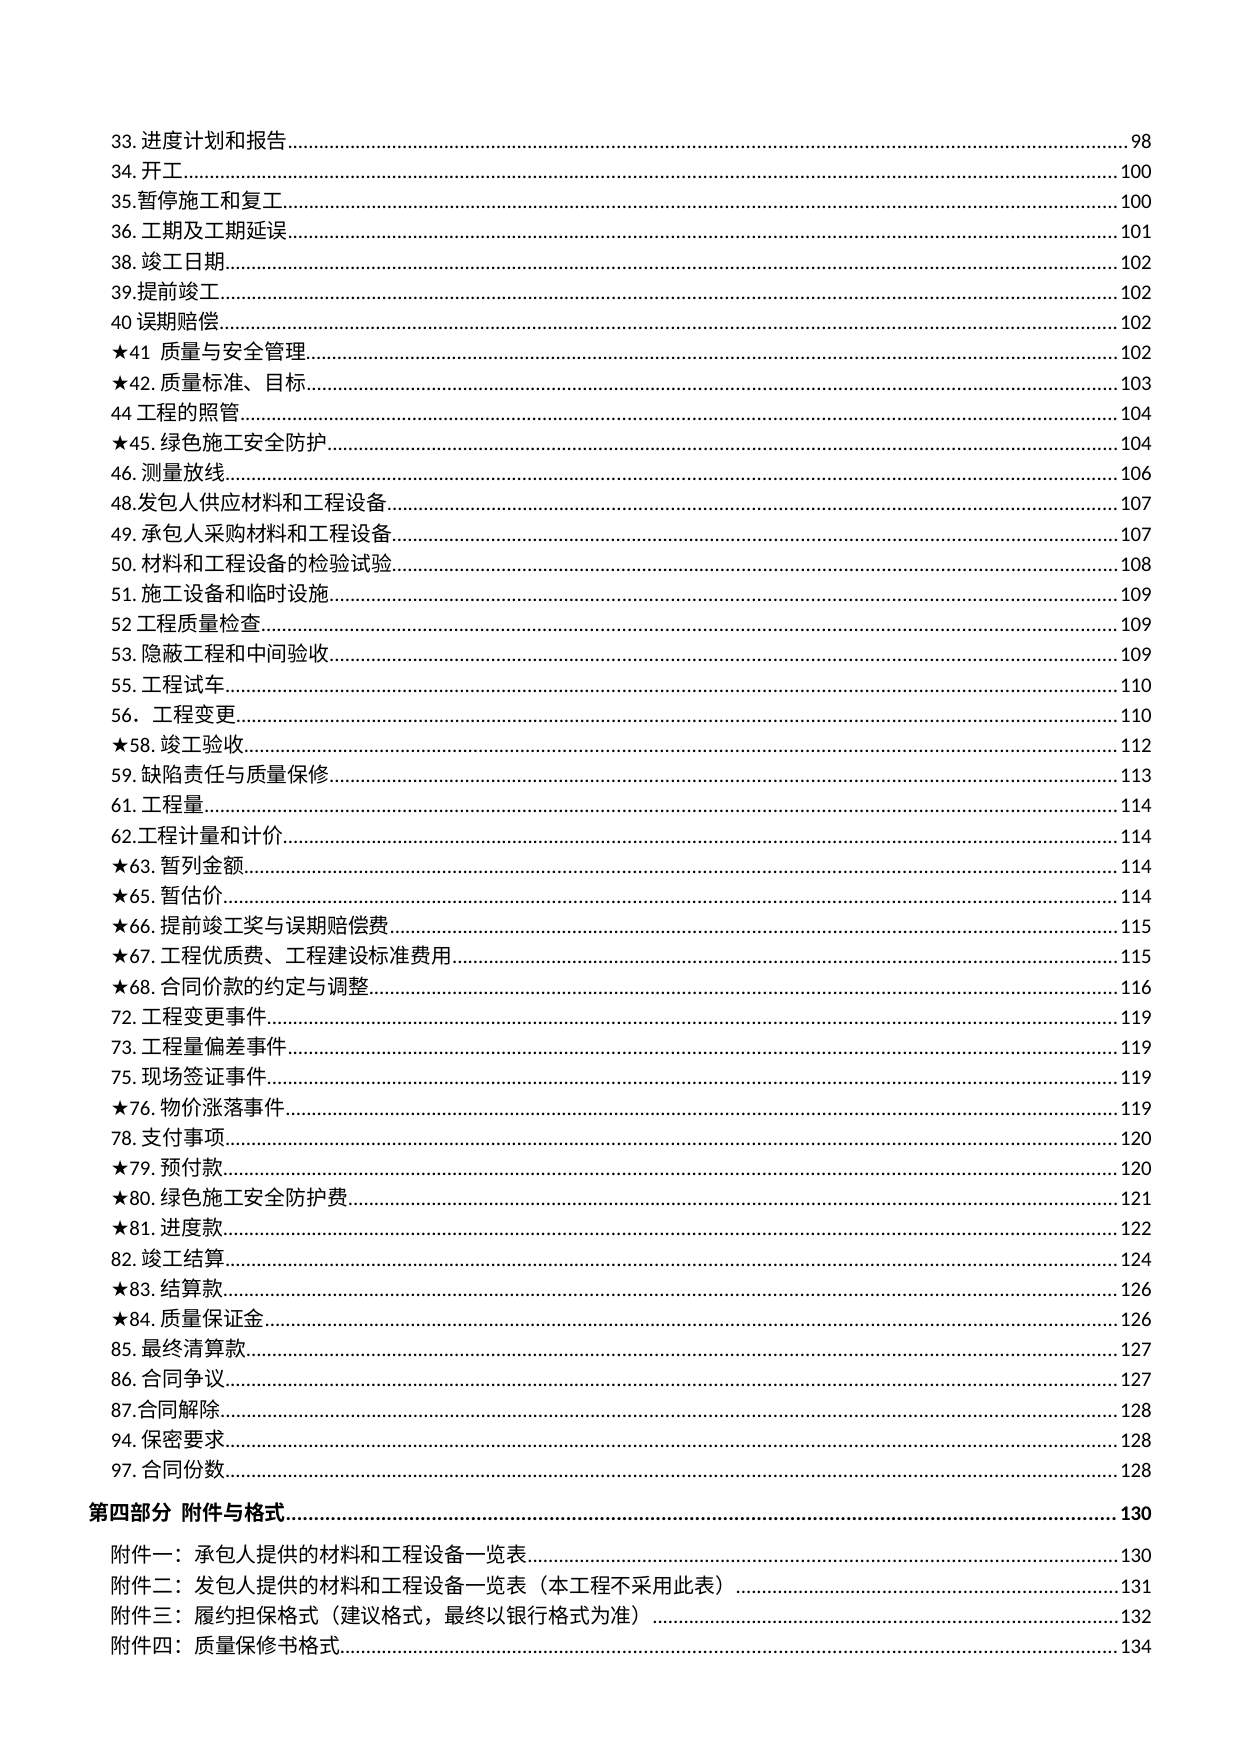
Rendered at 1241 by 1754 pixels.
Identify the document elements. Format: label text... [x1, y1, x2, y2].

text 52工程质量检查 109 [111, 607, 1152, 638]
text ★83. 结算款 126 [111, 1272, 1152, 1302]
text 附件四：质量保修书格式 134 [111, 1629, 1152, 1659]
text ★42. 质量标准、目标 103 [111, 366, 1152, 396]
text ★41 质量与安全管理 102 [111, 336, 1152, 366]
text 46. 测量放线 106 [111, 456, 1152, 487]
text 33. 进度计划和报告 98 [111, 124, 1152, 154]
text 55. 工程试车 110 [111, 668, 1152, 698]
text ★80. 绿色施工安全防护费 121 [111, 1181, 1152, 1212]
text 85. 最终清算款 127 [111, 1332, 1152, 1363]
text ★68. 合同价款的约定与调整 116 [111, 970, 1152, 1000]
text 82. 竣工结算 124 [111, 1242, 1152, 1272]
text 53. 隐蔽工程和中间验收 109 [111, 638, 1152, 668]
text 40误期赔偿 102 [111, 305, 1152, 336]
text 56．工程变更 110 [111, 698, 1152, 728]
text 附件一：承包人提供的材料和工程设备一览表 130 [111, 1539, 1152, 1569]
text 59. 缺陷责任与质量保修 113 [111, 758, 1152, 789]
text 44工程的照管 104 [111, 396, 1152, 426]
text 附件二：发包人提供的材料和工程设备一览表（本工程不采用此表） 131 [111, 1569, 1152, 1599]
text ★76. 物价涨落事件 119 [111, 1091, 1152, 1121]
text 73. 工程量偏差事件 119 [111, 1030, 1152, 1061]
text 86. 合同争议 127 [111, 1363, 1152, 1393]
text 36. 工期及工期延误 101 [111, 215, 1152, 245]
text ★66. 提前竣工奖与误期赔偿费 115 [111, 909, 1152, 940]
text 附件三：履约担保格式（建议格式，最终以银行格式为准） 132 [111, 1599, 1152, 1629]
text 97. 合同份数 128 [111, 1453, 1152, 1483]
text 第四部分 附件与格式 130 [89, 1496, 1152, 1526]
text ★81. 进度款 122 [111, 1212, 1152, 1242]
text ★79. 预付款 120 [111, 1151, 1152, 1181]
text ★45. 绿色施工安全防护 104 [111, 426, 1152, 456]
text 94. 保密要求 128 [111, 1423, 1152, 1453]
text 49. 承包人采购材料和工程设备 107 [111, 517, 1152, 547]
text 62.工程计量和计价 114 [111, 819, 1152, 849]
text 50. 材料和工程设备的检验试验 108 [111, 547, 1152, 577]
text 75. 现场签证事件 119 [111, 1061, 1152, 1091]
text 51. 施工设备和临时设施 109 [111, 577, 1152, 607]
text 48.发包人供应材料和工程设备 107 [111, 487, 1152, 517]
text 61. 工程量 114 [111, 789, 1152, 819]
text ★84. 质量保证金 126 [111, 1302, 1152, 1332]
text 78. 支付事项 120 [111, 1121, 1152, 1151]
text ★65. 暂估价 114 [111, 879, 1152, 909]
text 35.暂停施工和复工 100 [111, 184, 1152, 215]
text ★58. 竣工验收 112 [111, 728, 1152, 758]
text ★63. 暂列金额 114 [111, 849, 1152, 879]
text 39.提前竣工 102 [111, 275, 1152, 305]
text 38. 竣工日期 102 [111, 245, 1152, 275]
text 72. 工程变更事件 119 [111, 1000, 1152, 1030]
text 87.合同解除 128 [111, 1393, 1152, 1423]
text ★67. 工程优质费、工程建设标准费用 115 [111, 940, 1152, 970]
text 34. 开工 100 [111, 154, 1152, 184]
